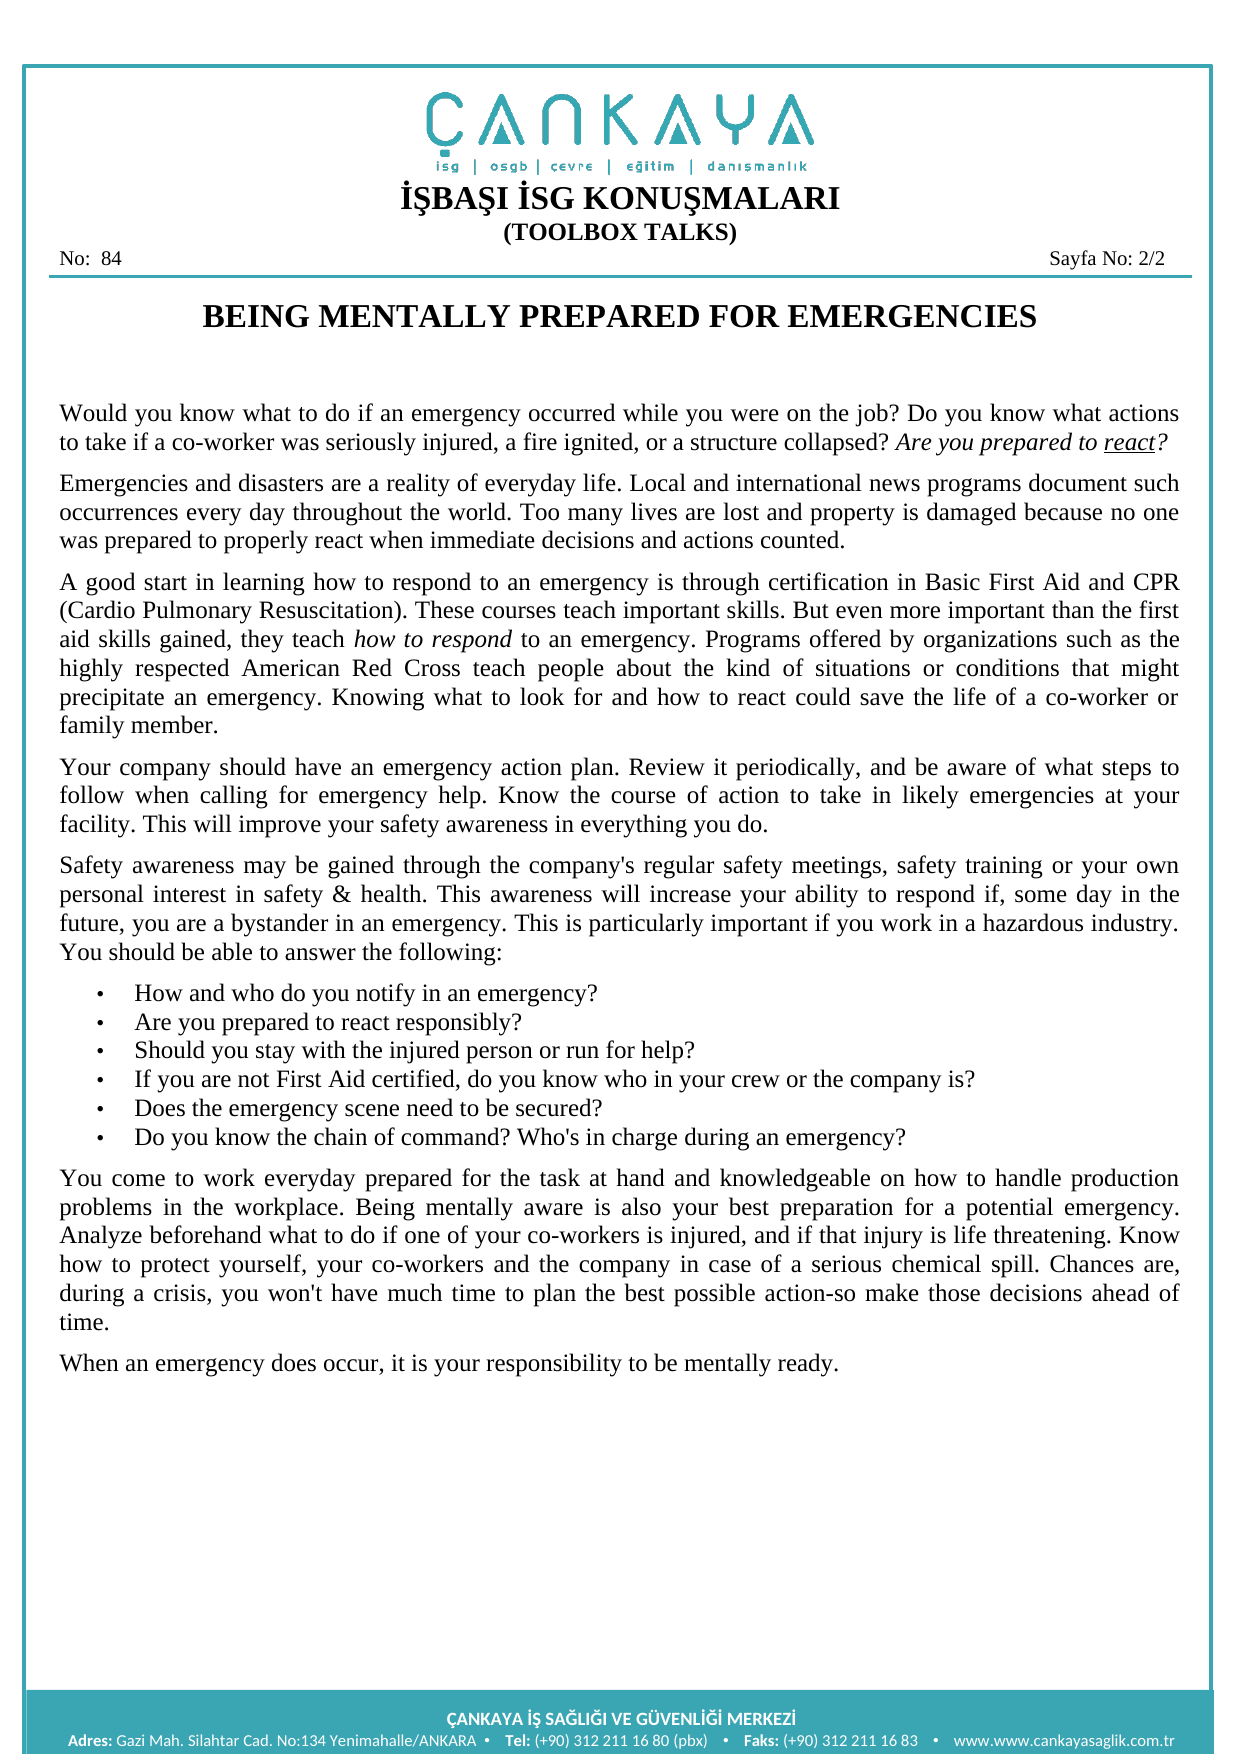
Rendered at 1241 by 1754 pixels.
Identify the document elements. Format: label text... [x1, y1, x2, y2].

list How and who do you notify in an emergency? [97, 978, 1181, 1007]
text İŞBAŞI İSG KONUŞMALARI [59, 178, 1181, 217]
text BEING MENTALLY PREPARED FOR EMERGENCIES [59, 296, 1181, 335]
text A good start in learning how to respond to an emergency is through certification in Basic First Aid and CPR (Cardio Pulmonary Resuscitation). These courses teach important skills. But even more important than the first aid skills gained, they teach how to respond to an emergency. Programs offered by organizations such as the highly respected American Red Cross teach people about the kind of situations or conditions that might precipitate an emergency. Knowing what to look for and how to react could save the life of a co-worker or family member. [59, 567, 1181, 739]
text Would you know what to do if an emergency occurred while you were on the job? Do you know what actions to take if a co-worker was seriously injured, a fire ignited, or a structure collapsed? Are you prepared to react? [59, 398, 1181, 456]
picture [426, 92, 814, 175]
text Emergencies and disasters are a reality of everyday life. Local and international news programs document such occurrences every day throughout the world. Too many lives are lost and property is damaged because no one was prepared to properly react when immediate decisions and actions counted. [59, 468, 1181, 554]
list Are you prepared to react responsibly? [97, 1007, 1181, 1036]
text (TOOLBOX TALKS) [59, 217, 1181, 245]
list Should you stay with the injured person or run for help? [97, 1036, 1181, 1064]
text Your company should have an emergency action plan. Review it periodically, and be aware of what steps to follow when calling for emergency help. Know the course of action to take in likely emergencies at your facility. This will improve your safety awareness in everything you do. [59, 752, 1181, 838]
list Do you know the chain of command? Who's in charge during an emergency? [97, 1122, 1181, 1151]
list If you are not First Aid certified, do you know who in your crew or the company is? [97, 1064, 1181, 1093]
text You come to work everyday prepared for the task at hand and knowledgeable on how to handle production problems in the workplace. Being mentally aware is also your best preparation for a potential emergency. Analyze beforehand what to do if one of your co-workers is injured, and if that injury is life threatening. Know how to protect yourself, your co-workers and the company in case of a serious chemical spill. Chances are, during a crisis, you won't have much time to plan the best possible action-so make those decisions ahead of time. [59, 1163, 1181, 1336]
text When an emergency does occur, it is your responsibility to be mentally ready. [59, 1348, 1181, 1377]
text No: 84 Sayfa No: 2/2 [59, 245, 1181, 269]
text Safety awareness may be gained through the company's regular safety meetings, safety training or your own personal interest in safety & health. This awareness will increase your ability to respond if, some day in the future, you are a bystander in an emergency. This is particularly important if you work in a hazardous industry. You should be able to answer the following: [59, 851, 1181, 966]
list Does the emergency scene need to be secured? [97, 1093, 1181, 1122]
